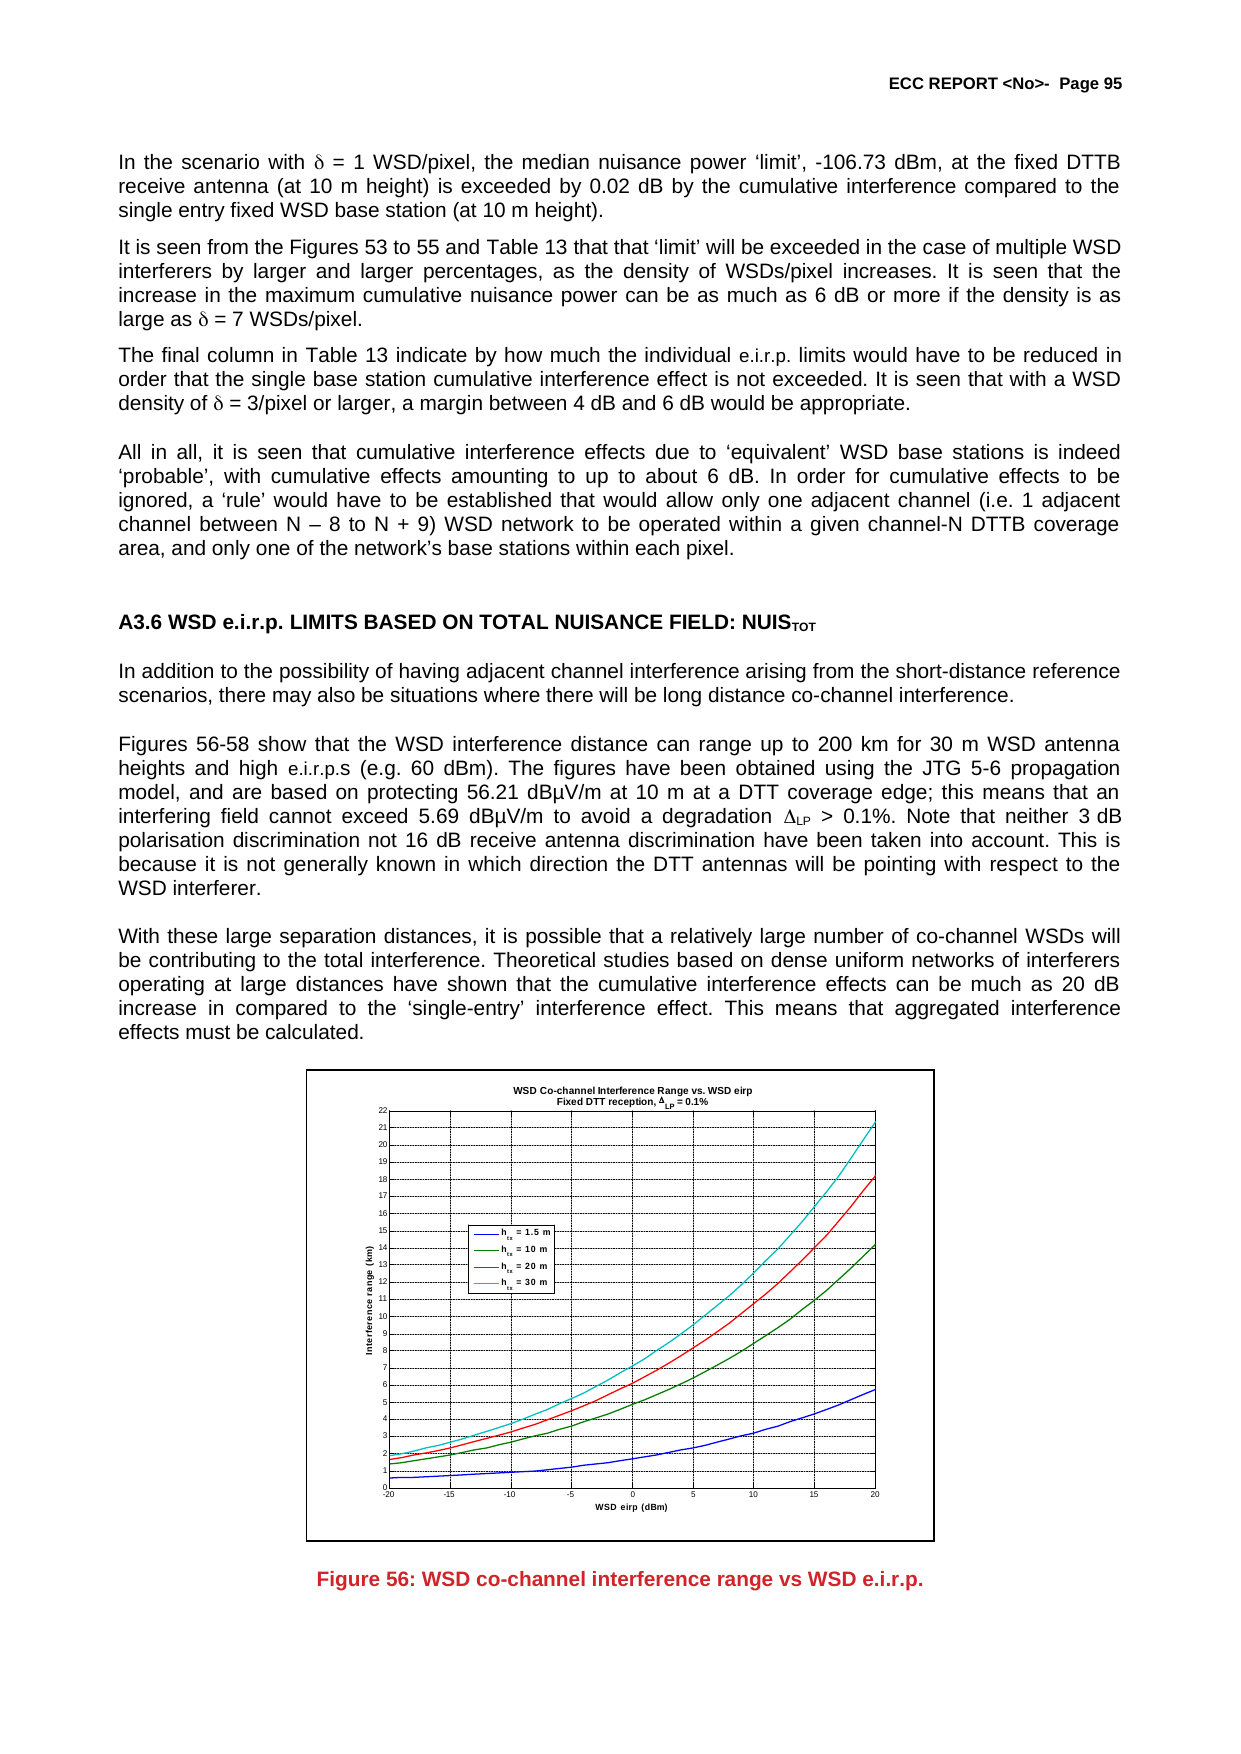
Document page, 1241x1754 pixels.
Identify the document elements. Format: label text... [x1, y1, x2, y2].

subtitle WSD e.i.r.p. LIMITS BASED ON TOTAL NUISANCE FIELD: NUISTOT [118, 610, 1122, 634]
text With these large separation distances, it is possible that a relatively large number of co-channel WSDs will be contributing to the total interference. Theoretical studies based on dense uniform networks of interferers operating at large distances have shown that the cumulative interference effects can be much as 20 dB increase in compared to the ‘single-entry’ interference effect. This means that aggregated interference effects must be calculated. [118, 924, 1122, 1044]
text In the scenario with = 1 WSD/pixel, the median nuisance power ‘limit’, -106.73 dBm, at the fixed DTTB receive antenna (at 10 m height) is exceeded by 0.02 dB by the cumulative interference compared to the single entry fixed WSD base station (at 10 m height). [118, 150, 1122, 222]
text In addition to the possibility of having adjacent channel interference arising from the short-distance reference scenarios, there may also be situations where there will be long distance co-channel interference. [118, 659, 1122, 707]
text Figures 56-58 show that the WSD interference distance can range up to 200 km for 30 m WSD antenna heights and high e.i.r.p.s (e.g. 60 dBm). The figures have been obtained using the JTG 5-6 propagation model, and are based on protecting 56.21 dBµV/m at 10 m at a DTT coverage edge; this means that an interfering field cannot exceed 5.69 dBµV/m to avoid a degradation LP > 0.1%. Note that neither 3 dB polarisation discrimination not 16 dB receive antenna discrimination have been taken into account. This is because it is not generally known in which direction the DTT antennas will be pointing with respect to the WSD interferer. [118, 732, 1122, 899]
text It is seen from the Figures 53 to 55 and Table 13 that that ‘limit’ will be exceeded in the case of multiple WSD interferers by larger and larger percentages, as the density of WSDs/pixel increases. It is seen that the increase in the maximum cumulative nuisance power can be as much as 6 dB or more if the density is as large as = 7 WSDs/pixel. [118, 234, 1122, 330]
text Figure 56: WSD co-channel interference range vs WSD e.i.r.p. [118, 1567, 1122, 1591]
text All in all, it is seen that cumulative interference effects due to ‘equivalent’ WSD base stations is indeed ‘probable’, with cumulative effects amounting to up to about 6 dB. In order for cumulative effects to be ignored, a ‘rule’ would have to be established that would allow only one adjacent channel (i.e. 1 adjacent channel between N – 8 to N + 9) WSD network to be operated within a given channel-N DTTB coverage area, and only one of the network’s base stations within each pixel. [118, 440, 1122, 560]
text The final column in Table 13 indicate by how much the individual e.i.r.p. limits would have to be reduced in order that the single base station cumulative interference effect is not exceeded. It is seen that with a WSD density of = 3/pixel or larger, a margin between 4 dB and 6 dB would be appropriate. [118, 343, 1122, 415]
